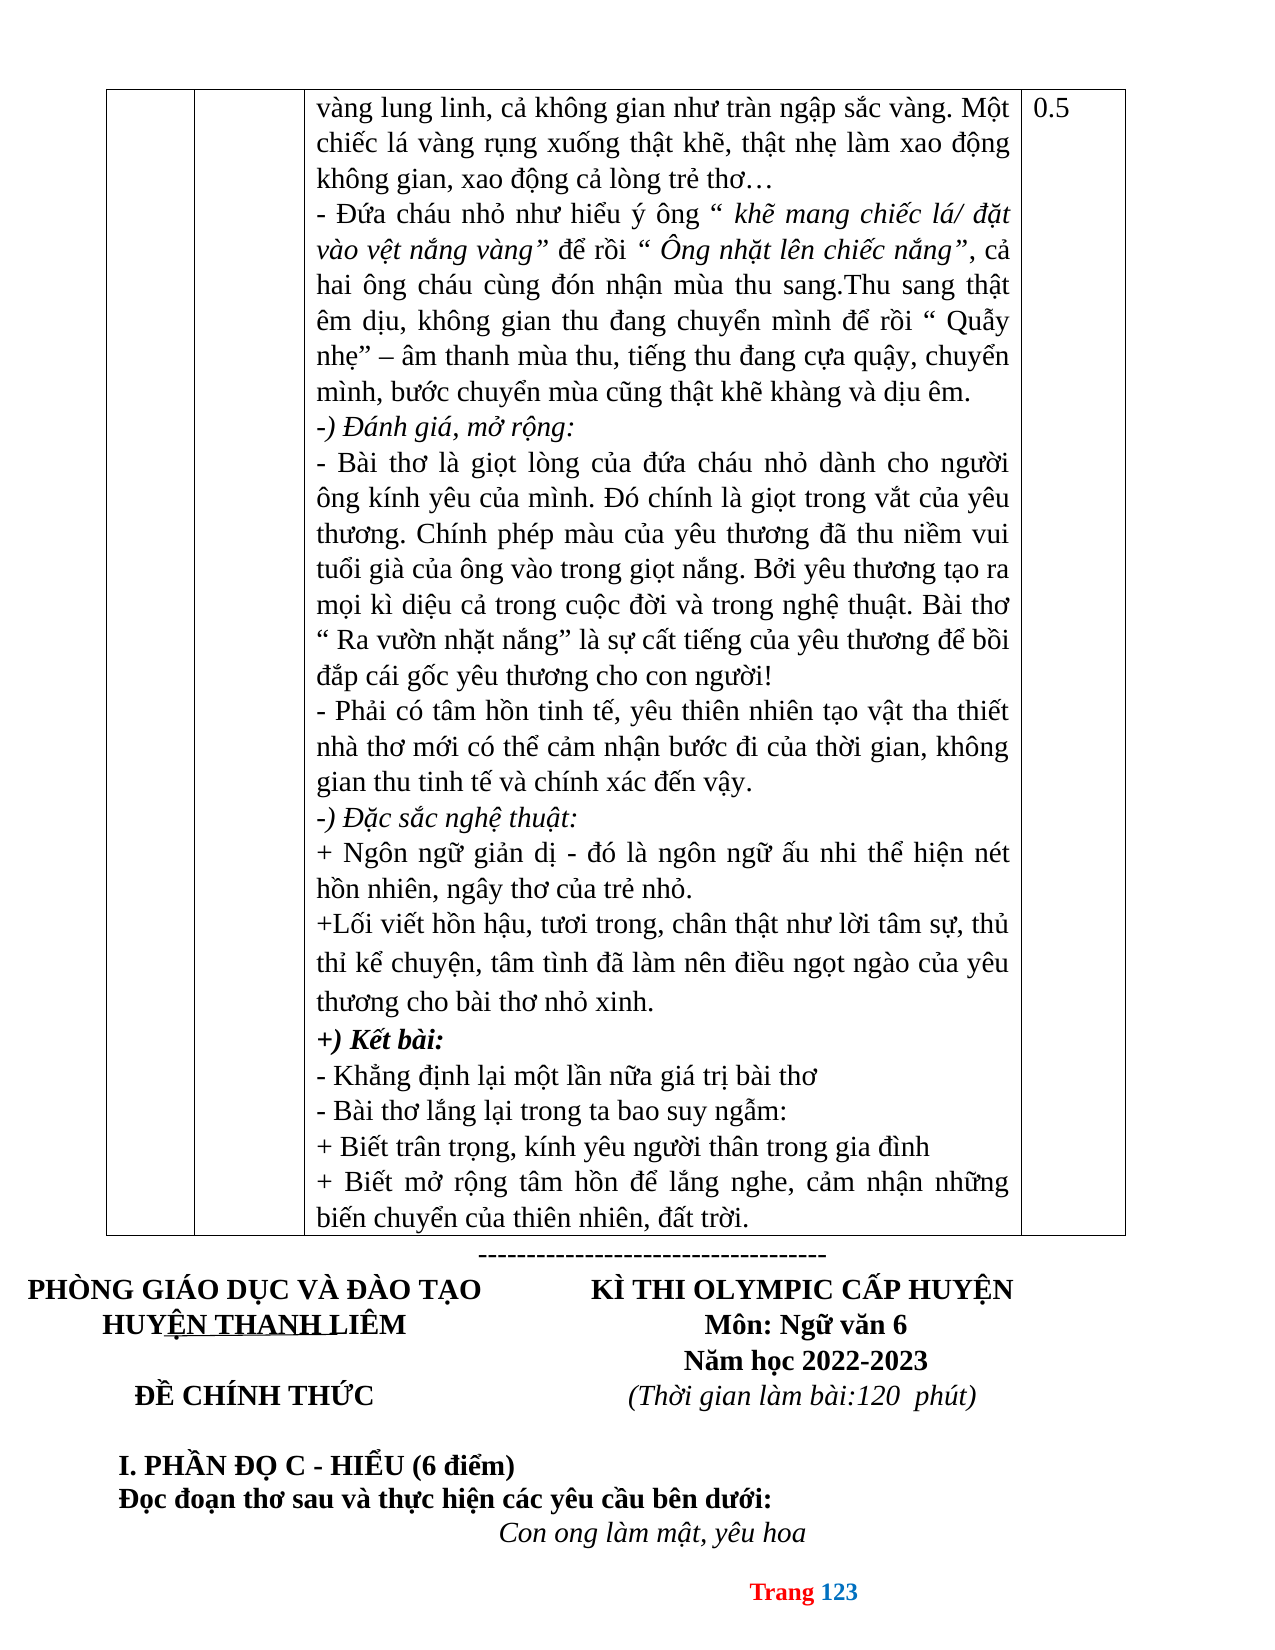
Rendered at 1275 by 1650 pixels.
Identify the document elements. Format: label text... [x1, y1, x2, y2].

text Đọc đoạn thơ sau và thực hiện các yêu cầu bên dưới: [118, 1481, 1186, 1515]
text I. PHẦN ĐỌ C - HIỂU (6 điểm) [118, 1448, 1186, 1481]
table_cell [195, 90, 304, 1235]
text Con ong làm mật, yêu hoa [118, 1515, 1186, 1548]
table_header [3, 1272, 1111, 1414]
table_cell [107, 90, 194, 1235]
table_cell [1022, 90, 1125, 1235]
text ------------------------------------ [118, 1236, 1186, 1270]
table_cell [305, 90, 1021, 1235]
